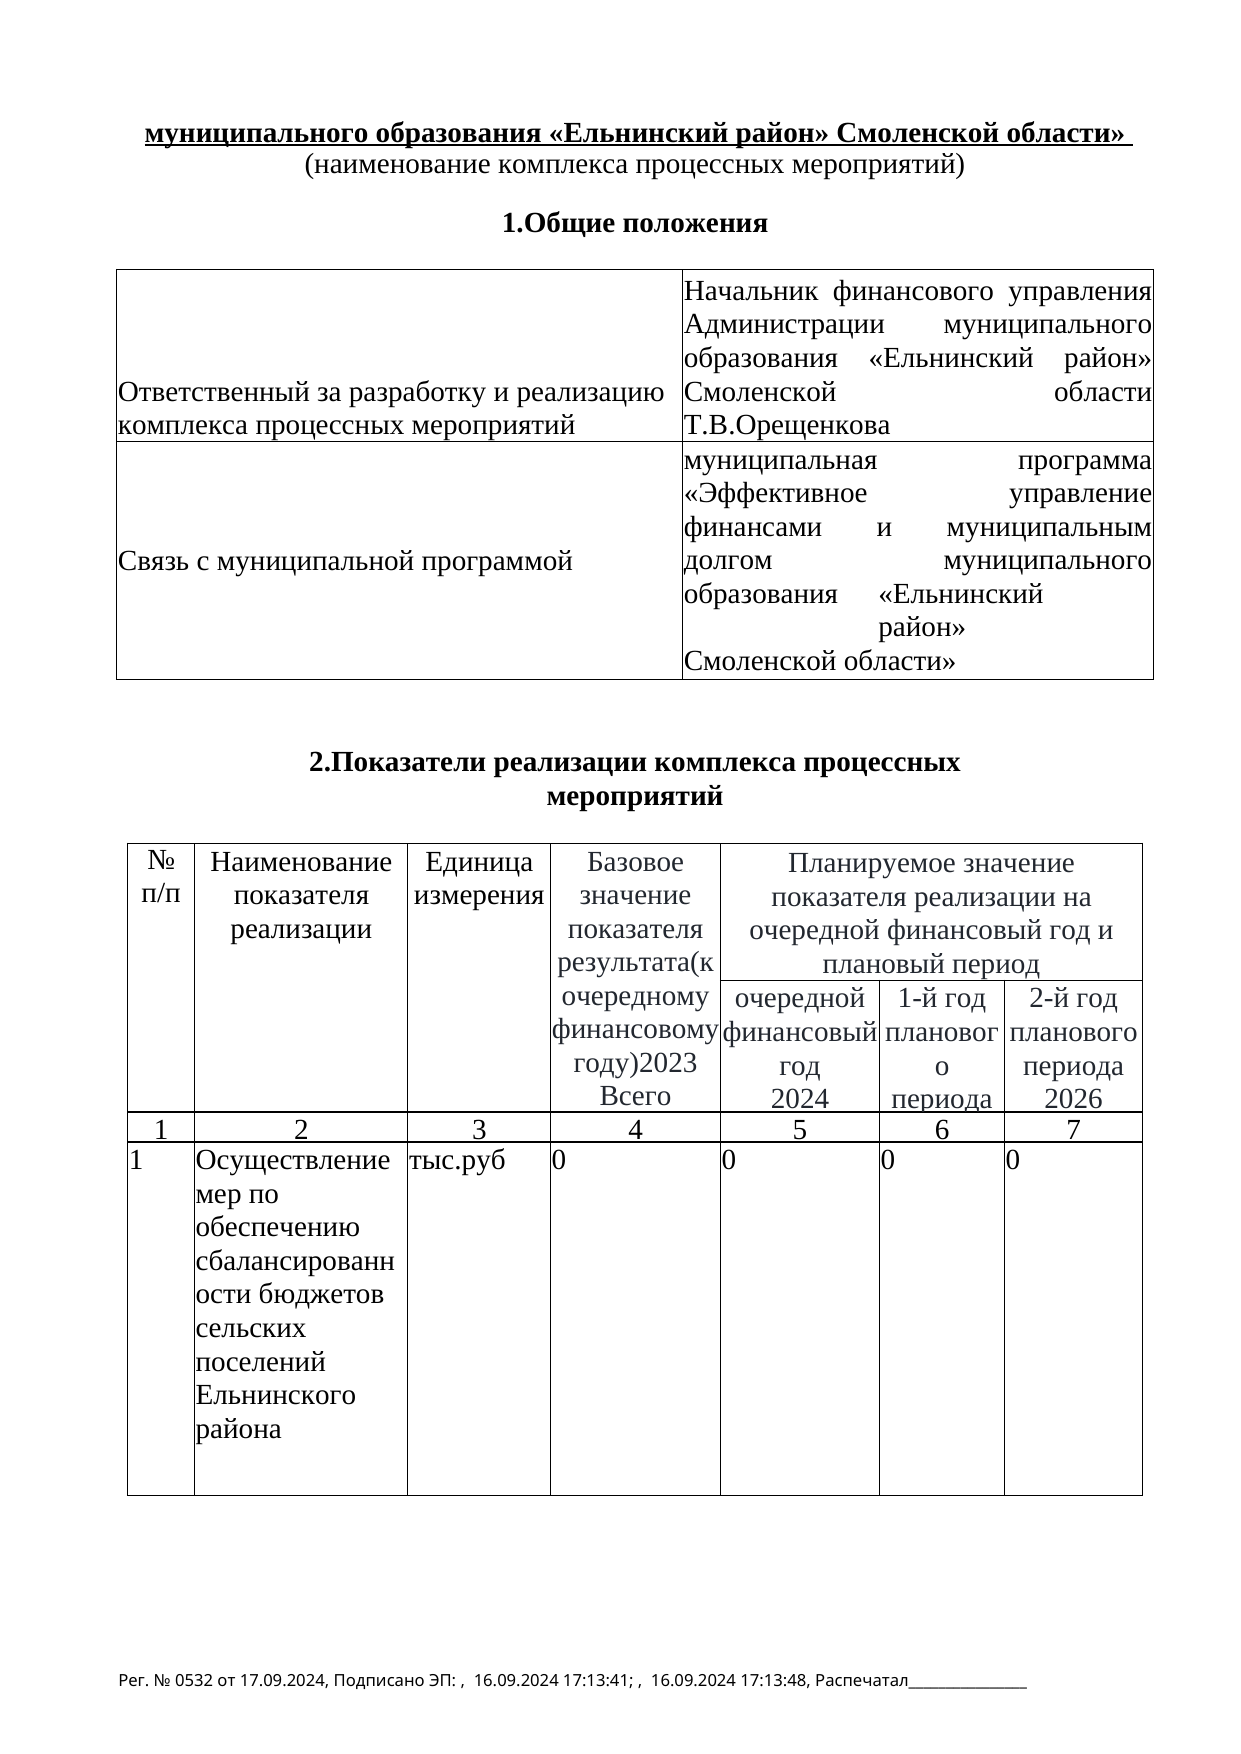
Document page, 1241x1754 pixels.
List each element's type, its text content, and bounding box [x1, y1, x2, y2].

table_cell 6 [880, 1113, 1004, 1141]
table_cell 7 [1005, 1113, 1142, 1141]
table_cell 0 [1005, 1143, 1142, 1494]
table_cell муниципальная программа «Эффективное управление финансами и муниципальным долгом муниципального образования «Ельнинский район» Смоленской области» [683, 442, 1153, 679]
table_header Единица измерения [408, 844, 550, 1111]
text 1.Общие положения [118, 211, 1152, 237]
text (наименование комплекса процессных мероприятий) [118, 149, 1152, 180]
table_header Начальник финансового управления Администрации муниципального образования «Ельнинский район» Смоленской области Т.В.Орещенкова [683, 270, 1153, 441]
table_cell 1-й год планового периода 2025 [880, 981, 1004, 1111]
table_cell 5 [721, 1113, 879, 1141]
table_header Наименование показателя реализации [195, 844, 407, 1111]
table_cell тыс.руб [408, 1143, 550, 1494]
table_cell Связь с муниципальной программой [117, 442, 682, 679]
table_header Ответственный за разработку и реализацию комплекса процессных мероприятий [117, 270, 682, 441]
table_header № п/п [128, 844, 194, 1111]
table_cell 4 [551, 1113, 720, 1141]
table_cell 1 [128, 1113, 194, 1141]
table_cell Осуществление мер по обеспечению сбалансированности бюджетов сельских поселений Ельнинского района процессных мероприятий [195, 1143, 407, 1494]
table_cell 1 [128, 1143, 194, 1494]
table_header Базовое значение показателя результата(к очередному финансовому году)2023 Всего [551, 844, 720, 1111]
table_cell очередной финансовый год 2024 [721, 981, 879, 1111]
table_cell 3 [408, 1113, 550, 1141]
table_header Планируемое значение показателя реализации на очередной финансовый год и плановый период [721, 844, 1142, 979]
table_cell 2-й год планового периода 2026 [1005, 981, 1142, 1111]
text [118, 118, 1152, 149]
text 2.Показатели реализации комплекса процессных мероприятий [118, 744, 1152, 811]
table_cell 2 [195, 1113, 407, 1141]
table_cell 0 [880, 1143, 1004, 1494]
table_cell 0 [721, 1143, 879, 1494]
table_cell 0 [551, 1143, 720, 1494]
